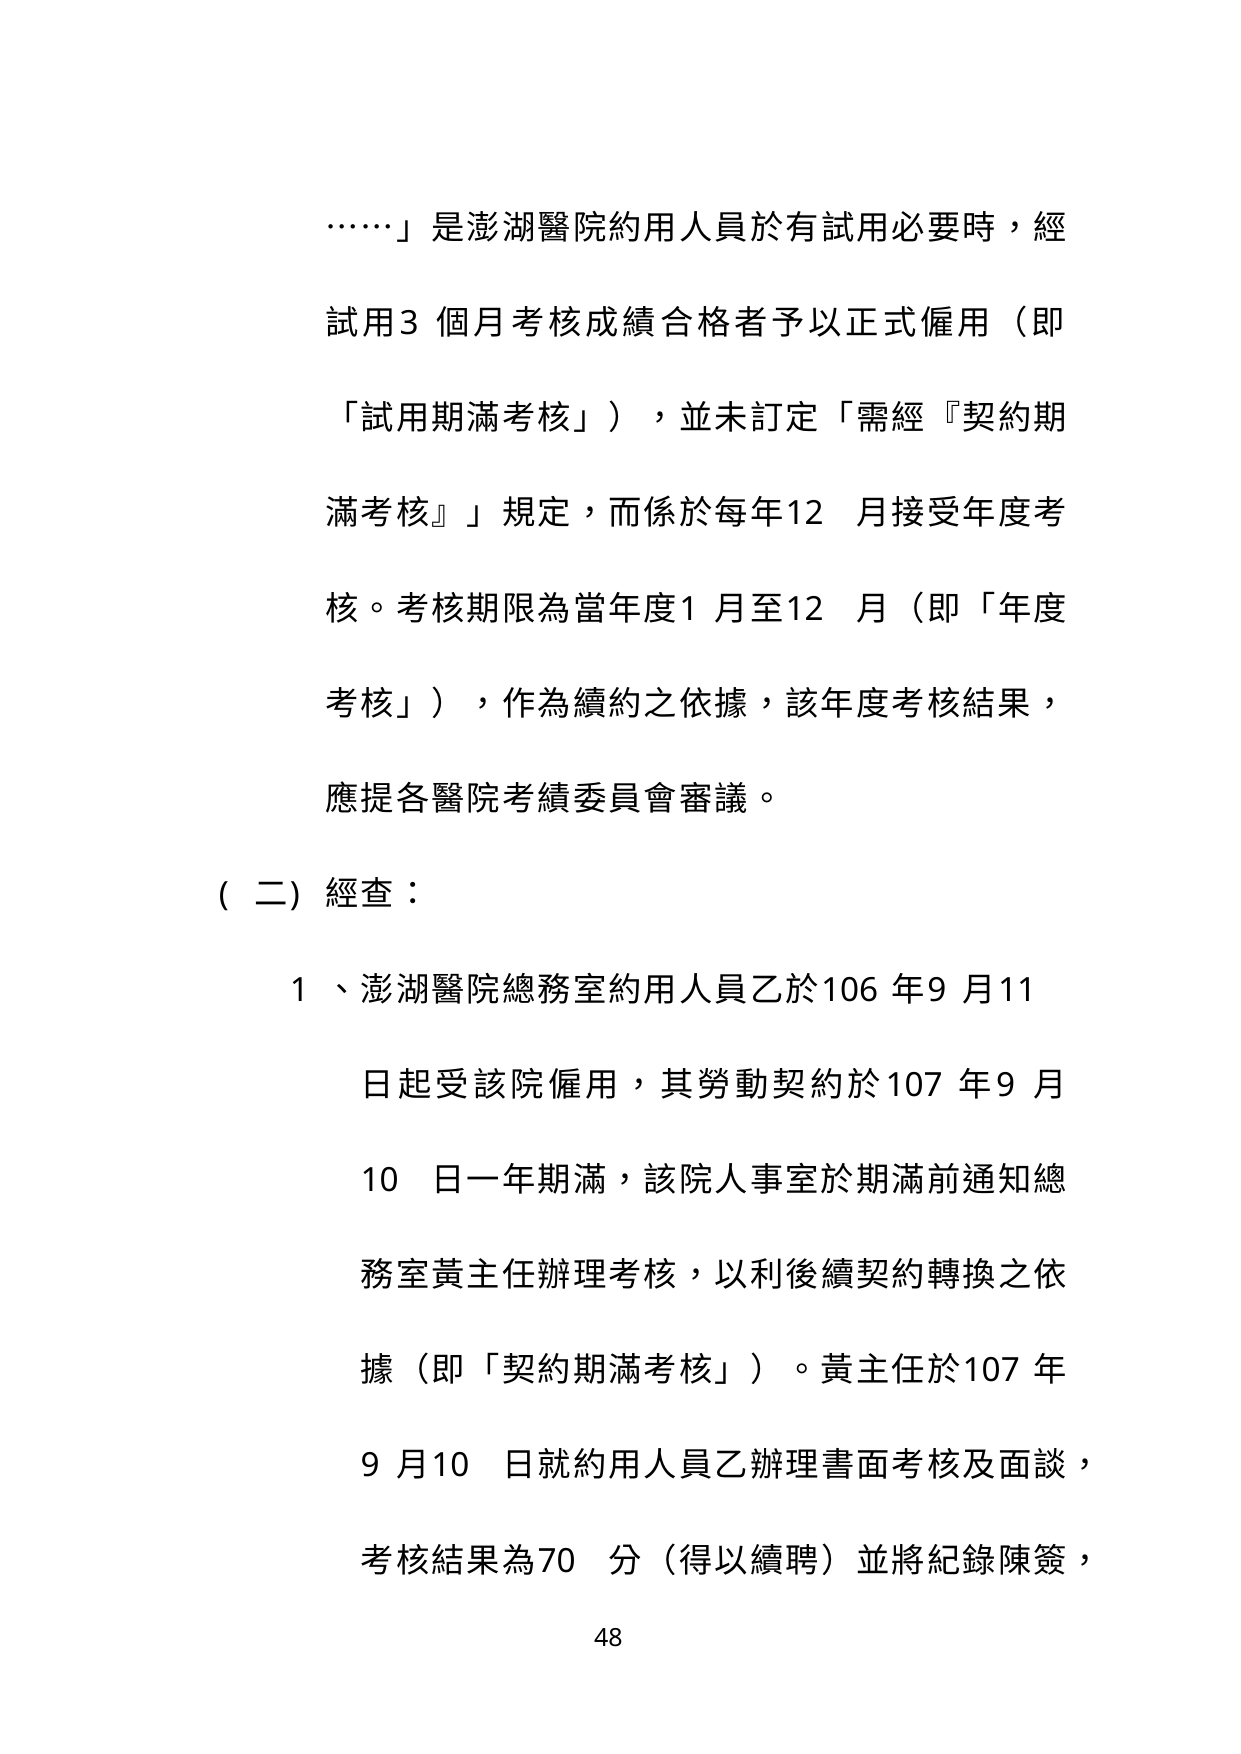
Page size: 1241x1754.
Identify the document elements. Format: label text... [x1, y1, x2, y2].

subtitle 經查： [219, 844, 1069, 939]
